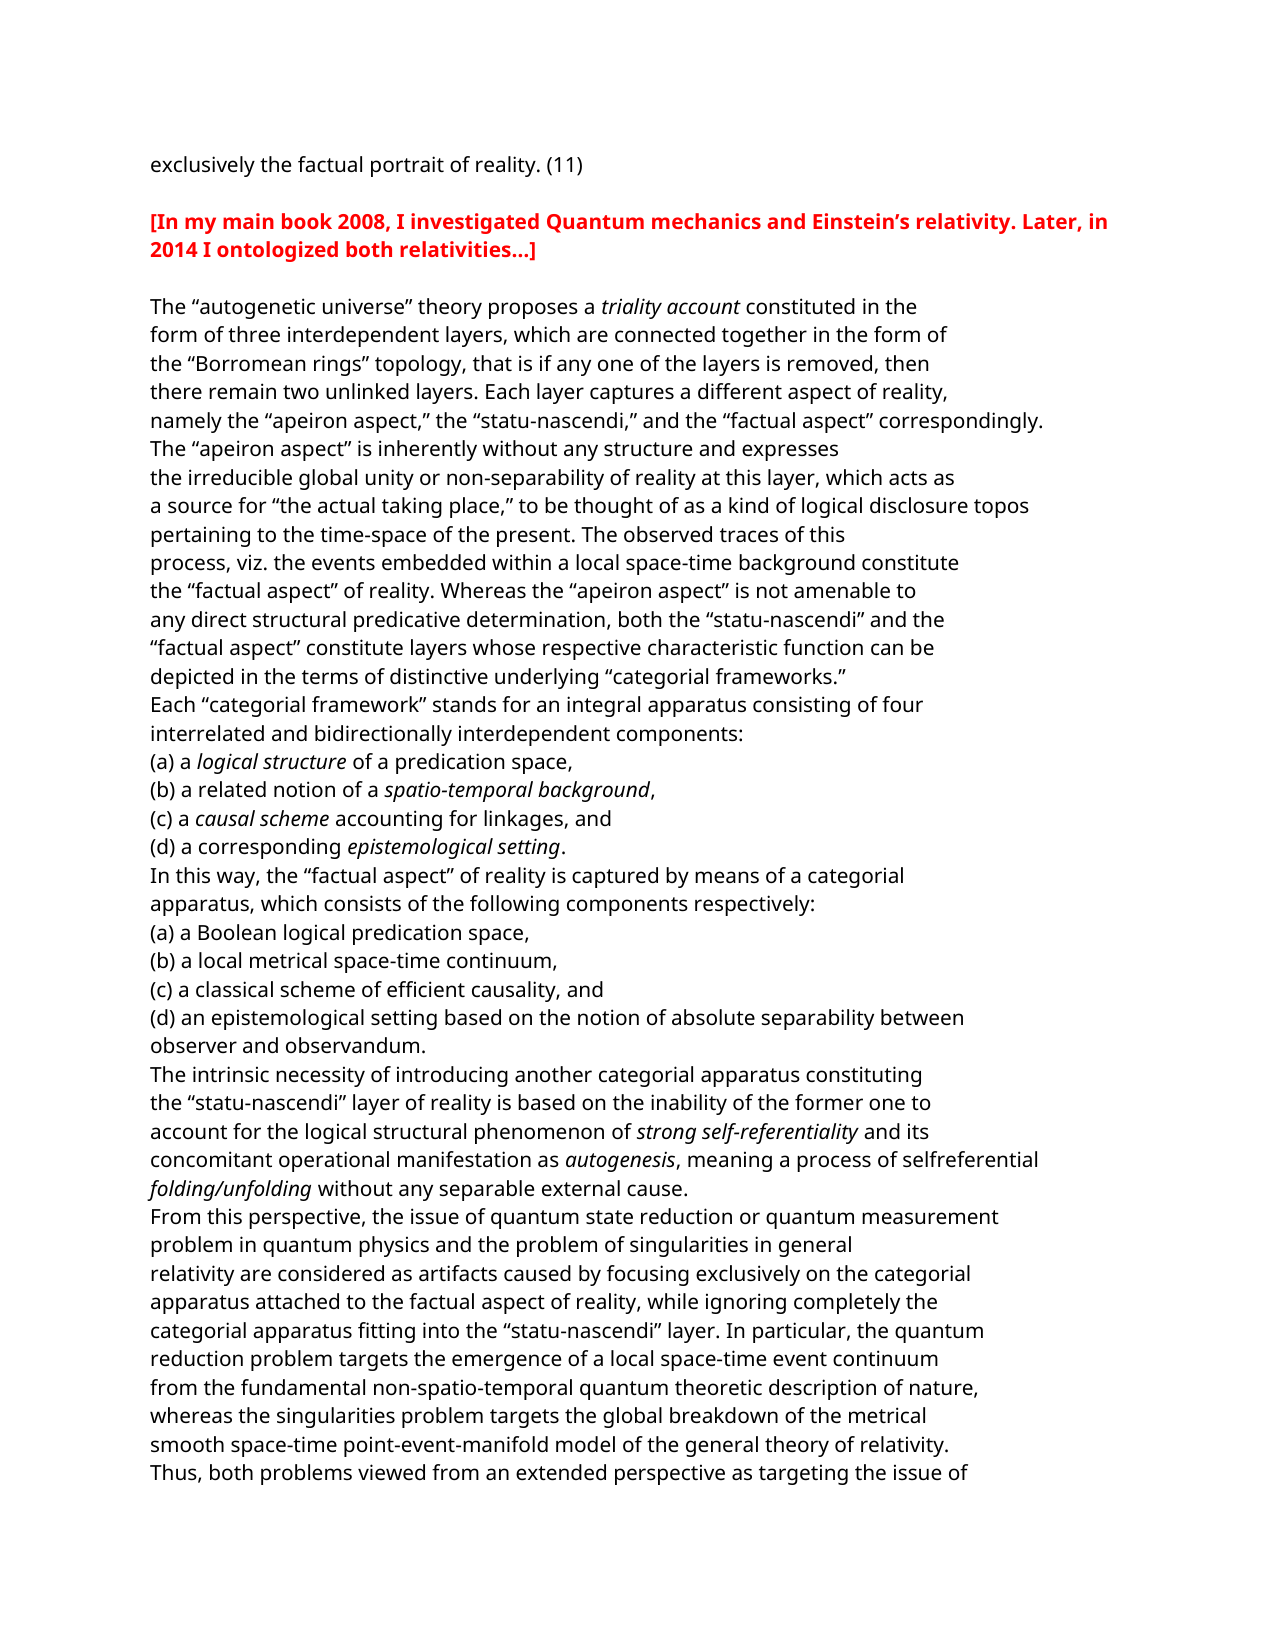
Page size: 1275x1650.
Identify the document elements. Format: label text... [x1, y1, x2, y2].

text apparatus, which consists of the following components respectively: [150, 889, 1125, 918]
text (c) a classical scheme of efficient causality, and [150, 975, 1125, 1003]
text “factual aspect” constitute layers whose respective characteristic function can be [150, 633, 1125, 662]
text The intrinsic necessity of introducing another categorial apparatus constituting [150, 1060, 1125, 1088]
text account for the logical structural phenomenon of strong self-referentiality and its [150, 1117, 1125, 1145]
text apparatus attached to the factual aspect of reality, while ignoring completely the [150, 1287, 1125, 1316]
text whereas the singularities problem targets the global breakdown of the metrical [150, 1401, 1125, 1430]
text observer and observandum. [150, 1032, 1125, 1060]
text The “autogenetic universe” theory proposes a triality account constituted in the [150, 292, 1125, 321]
text folding/unfolding without any separable external cause. [150, 1174, 1125, 1202]
text The “apeiron aspect” is inherently without any structure and expresses [150, 434, 1125, 463]
text any direct structural predicative determination, both the “statu-nascendi” and the [150, 605, 1125, 633]
text (b) a local metrical space-time continuum, [150, 946, 1125, 975]
text concomitant operational manifestation as autogenesis, meaning a process of selfreferential [150, 1145, 1125, 1174]
text From this perspective, the issue of quantum state reduction or quantum measurement [150, 1202, 1125, 1231]
text (d) a corresponding epistemological setting. [150, 832, 1125, 861]
text from the fundamental non-spatio-temporal quantum theoretic description of nature, [150, 1373, 1125, 1401]
text interrelated and bidirectionally interdependent components: [150, 719, 1125, 747]
text [In my main book 2008, I investigated Quantum mechanics and Einstein’s relativity. Later, in 2014 I ontologized both relativities…] [150, 207, 1125, 264]
text the “statu-nascendi” layer of reality is based on the inability of the former one to [150, 1088, 1125, 1117]
text depicted in the terms of distinctive underlying “categorial frameworks.” [150, 662, 1125, 690]
text Each “categorial framework” stands for an integral apparatus consisting of four [150, 690, 1125, 719]
text the irreducible global unity or non-separability of reality at this layer, which acts as [150, 463, 1125, 491]
text (a) a Boolean logical predication space, [150, 918, 1125, 946]
text the “factual aspect” of reality. Whereas the “apeiron aspect” is not amenable to [150, 577, 1125, 605]
text Thus, both problems viewed from an extended perspective as targeting the issue of [150, 1458, 1125, 1487]
text (b) a related notion of a spatio-temporal background, [150, 776, 1125, 804]
text In this way, the “factual aspect” of reality is captured by means of a categorial [150, 861, 1125, 889]
text smooth space-time point-event-manifold model of the general theory of relativity. [150, 1430, 1125, 1458]
text a source for “the actual taking place,” to be thought of as a kind of logical disclosure topos pertaining to the time-space of the present. The observed traces of this [150, 491, 1125, 548]
text (d) an epistemological setting based on the notion of absolute separability between [150, 1003, 1125, 1032]
text (a) a logical structure of a predication space, [150, 747, 1125, 776]
text (c) a causal scheme accounting for linkages, and [150, 804, 1125, 832]
text namely the “apeiron aspect,” the “statu-nascendi,” and the “factual aspect” correspondingly. [150, 406, 1125, 434]
text categorial apparatus fitting into the “statu-nascendi” layer. In particular, the quantum [150, 1316, 1125, 1344]
text problem in quantum physics and the problem of singularities in general [150, 1231, 1125, 1259]
text the “Borromean rings” topology, that is if any one of the layers is removed, then [150, 349, 1125, 377]
text form of three interdependent layers, which are connected together in the form of [150, 321, 1125, 349]
text relativity are considered as artifacts caused by focusing exclusively on the categorial [150, 1259, 1125, 1287]
text process, viz. the events embedded within a local space-time background constitute [150, 548, 1125, 577]
text exclusively the factual portrait of reality. (11) [150, 150, 1125, 178]
text reduction problem targets the emergence of a local space-time event continuum [150, 1344, 1125, 1373]
text there remain two unlinked layers. Each layer captures a different aspect of reality, [150, 377, 1125, 406]
